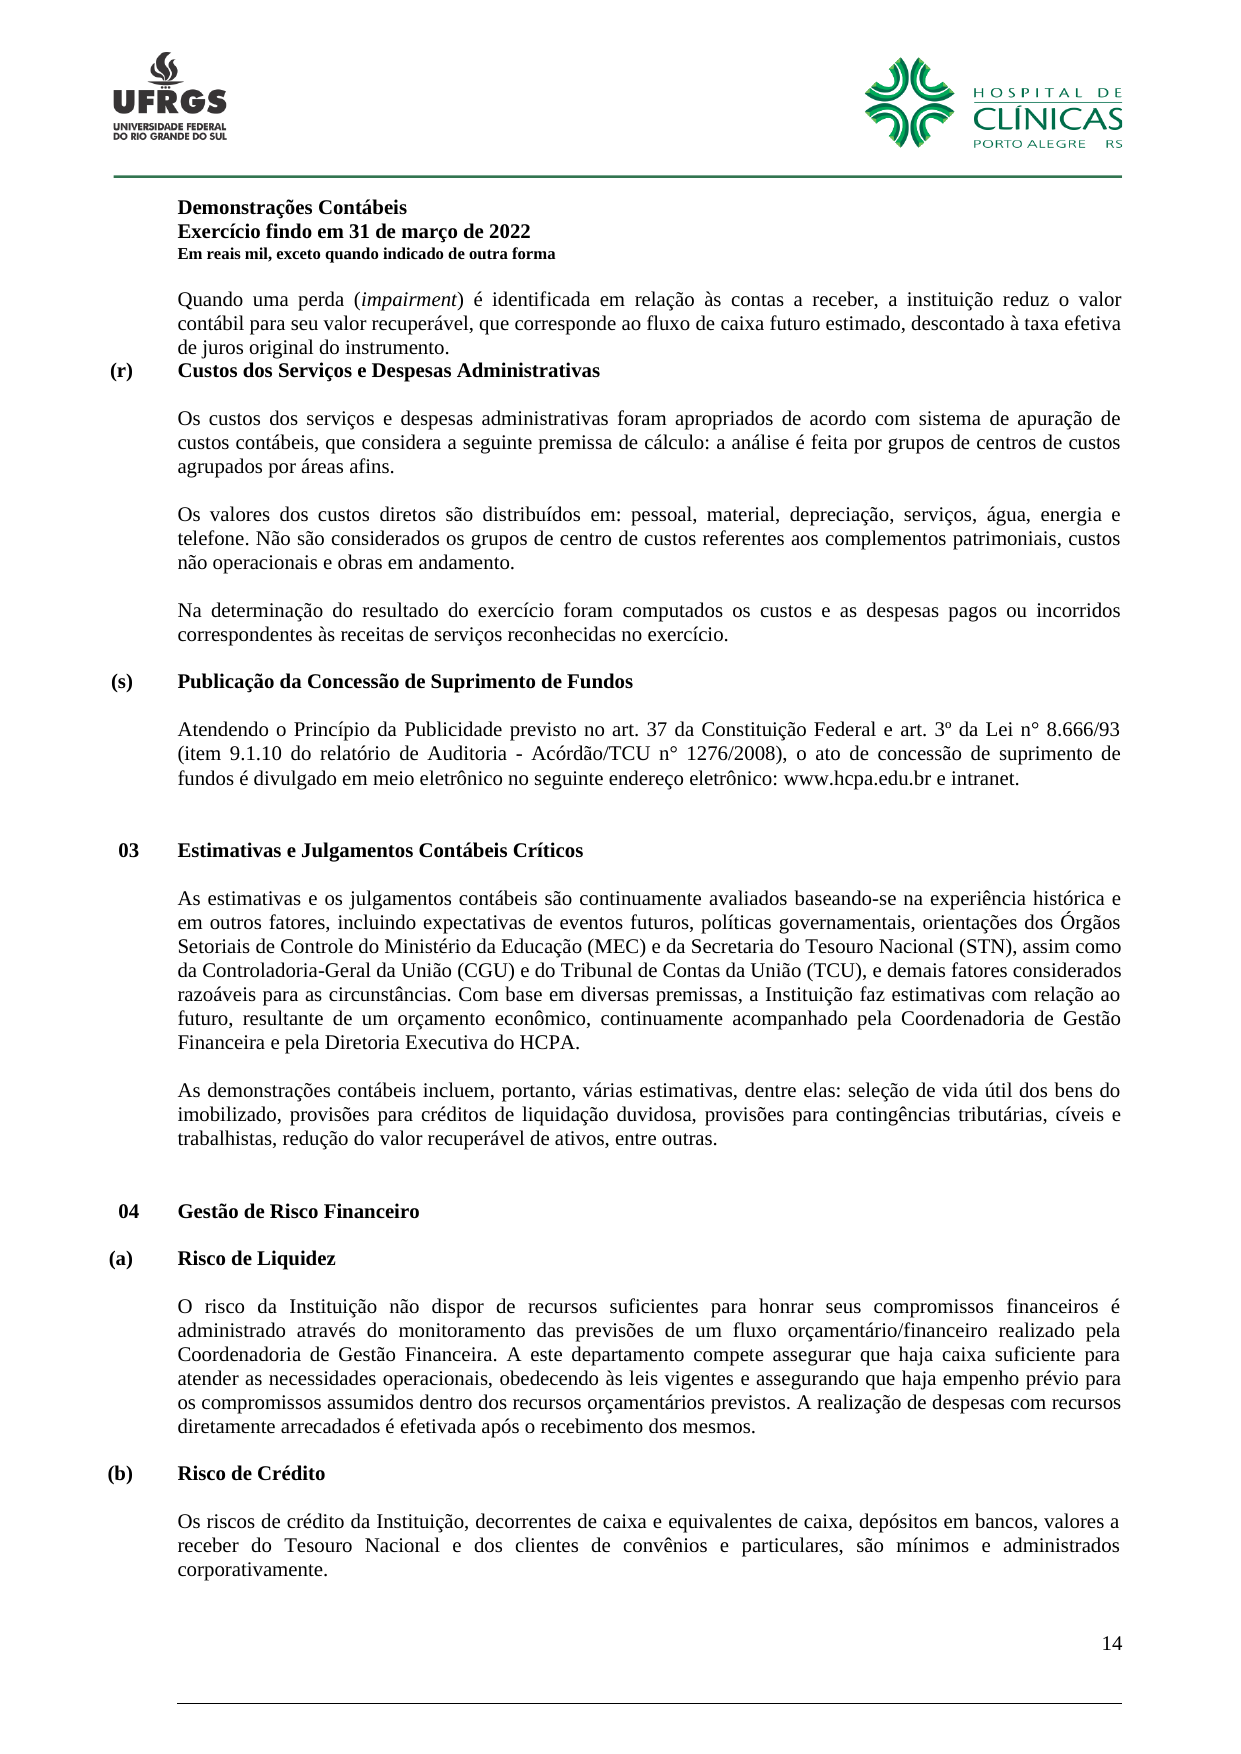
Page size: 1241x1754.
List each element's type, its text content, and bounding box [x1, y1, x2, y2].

text O risco da Instituição não dispor de recursos suficientes para honrar seus compromissos financeiros é administrado através do monitoramento das previsões de um fluxo orçamentário/financeiro realizado pela Coordenadoria de Gestão Financeira. A este departamento compete assegurar que haja caixa suficiente para atender as necessidades operacionais, obedecendo às leis vigentes e assegurando que haja empenho prévio para os compromissos assumidos dentro dos recursos orçamentários previstos. A realização de despesas com recursos diretamente arrecadados é efetivada após o recebimento dos mesmos. [177, 1293, 1122, 1438]
text Os riscos de crédito da Instituição, decorrentes de caixa e equivalentes de caixa, depósitos em bancos, valores a receber do Tesouro Nacional e dos clientes de convênios e particulares, são mínimos e administrados corporativamente. [177, 1509, 1122, 1581]
subtitle Publicação da Concessão de Suprimento de Fundos [133, 670, 1122, 693]
text Na determinação do resultado do exercício foram computados os custos e as despesas pagos ou incorridos correspondentes às receitas de serviços reconhecidas no exercício. [177, 598, 1122, 646]
text Os valores dos custos diretos são distribuídos em: pessoal, material, depreciação, serviços, água, energia e telefone. Não são considerados os grupos de centro de custos referentes aos complementos patrimoniais, custos não operacionais e obras em andamento. [177, 502, 1122, 574]
text Quando uma perda (impairment) é identificada em relação às contas a receber, a instituição reduz o valor contábil para seu valor recuperável, que corresponde ao fluxo de caixa futuro estimado, descontado à taxa efetiva de juros original do instrumento. [177, 287, 1122, 359]
text Atendendo o Princípio da Publicidade previsto no art. 37 da Constituição Federal e art. 3º da Lei n° 8.666/93 (item 9.1.10 do relatório de Auditoria - Acórdão/TCU n° 1276/2008), o ato de concessão de suprimento de fundos é divulgado em meio eletrônico no seguinte endereço eletrônico: www.hcpa.edu.br e intranet. [177, 717, 1122, 789]
subtitle Estimativas e Julgamentos Contábeis Críticos [118, 838, 1122, 862]
text Os custos dos serviços e despesas administrativas foram apropriados de acordo com sistema de apuração de custos contábeis, que considera a seguinte premissa de cálculo: a análise é feita por grupos de centros de custos agrupados por áreas afins. [177, 406, 1122, 478]
picture [113, 30, 1123, 178]
text As demonstrações contábeis incluem, portanto, várias estimativas, dentre elas: seleção de vida útil dos bens do imobilizado, provisões para créditos de liquidação duvidosa, provisões para contingências tributárias, cíveis e trabalhistas, redução do valor recuperável de ativos, entre outras. [177, 1078, 1122, 1150]
text As estimativas e os julgamentos contábeis são continuamente avaliados baseando-se na experiência histórica e em outros fatores, incluindo expectativas de eventos futuros, políticas governamentais, orientações dos Órgãos Setoriais de Controle do Ministério da Educação (MEC) e da Secretaria do Tesouro Nacional (STN), assim como da Controladoria-Geral da União (CGU) e do Tribunal de Contas da União (TCU), e demais fatores considerados razoáveis para as circunstâncias. Com base em diversas premissas, a Instituição faz estimativas com relação ao futuro, resultante de um orçamento econômico, continuamente acompanhado pela Coordenadoria de Gestão Financeira e pela Diretoria Executiva do HCPA. [177, 886, 1122, 1054]
subtitle Custos dos Serviços e Despesas Administrativas [133, 359, 1122, 382]
subtitle Risco de Crédito [133, 1462, 1122, 1485]
subtitle Gestão de Risco Financeiro [118, 1198, 1122, 1223]
subtitle Risco de Liquidez [133, 1247, 1122, 1269]
